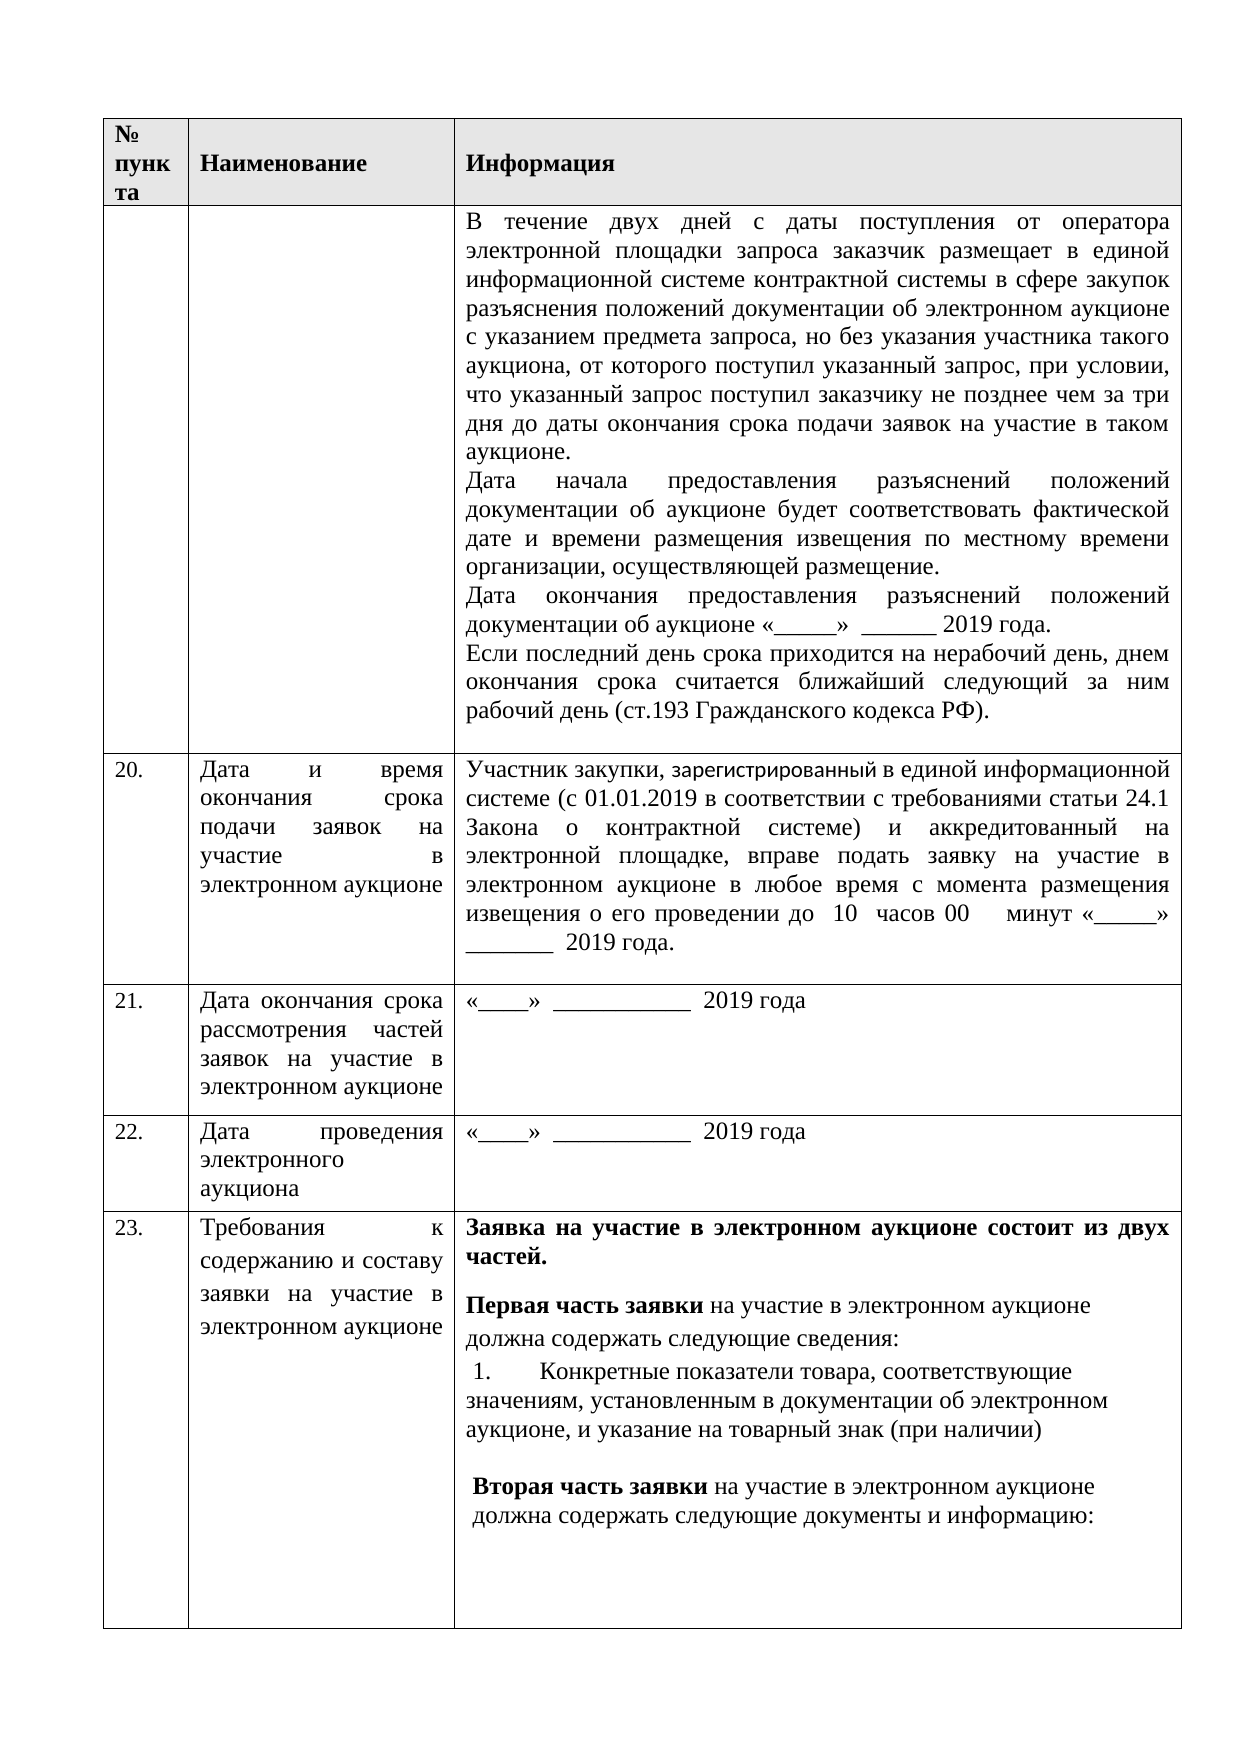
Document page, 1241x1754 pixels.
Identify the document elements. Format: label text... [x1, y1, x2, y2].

table_cell [104, 1212, 188, 1628]
table_header Наименование [189, 119, 454, 205]
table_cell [455, 206, 1181, 753]
table_cell Дата и время окончания срока подачи заявок на участие в электронном аукционе [189, 754, 454, 984]
table_cell [104, 206, 188, 753]
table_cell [189, 1212, 454, 1628]
table_cell «____» ___________ 2019 года [455, 1116, 1181, 1211]
table_cell [104, 1116, 188, 1211]
table_cell [104, 985, 188, 1115]
table_cell Дата проведения электронного аукциона [189, 1116, 454, 1211]
table_cell [104, 754, 188, 984]
table_header № пункта [104, 119, 188, 205]
table_cell «____» ___________ 2019 года [455, 985, 1181, 1115]
table_cell Дата окончания срока рассмотрения частей заявок на участие в электронном аукционе [189, 985, 454, 1115]
table_header Информация [455, 119, 1181, 205]
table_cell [455, 1212, 1181, 1628]
table_cell Участник закупки, зарегистрированный в единой информационной системе (с 01.01.2019 в соответствии с требованиями статьи 24.1 Закона о контрактной системе) и аккредитованный на электронной площадке, вправе подать заявку на участие в электронном аукционе в любое время с момента размещения извещения о его проведении до 10 часов 00 минут «_____» _______ 2019 года. [455, 754, 1181, 984]
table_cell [189, 206, 454, 753]
